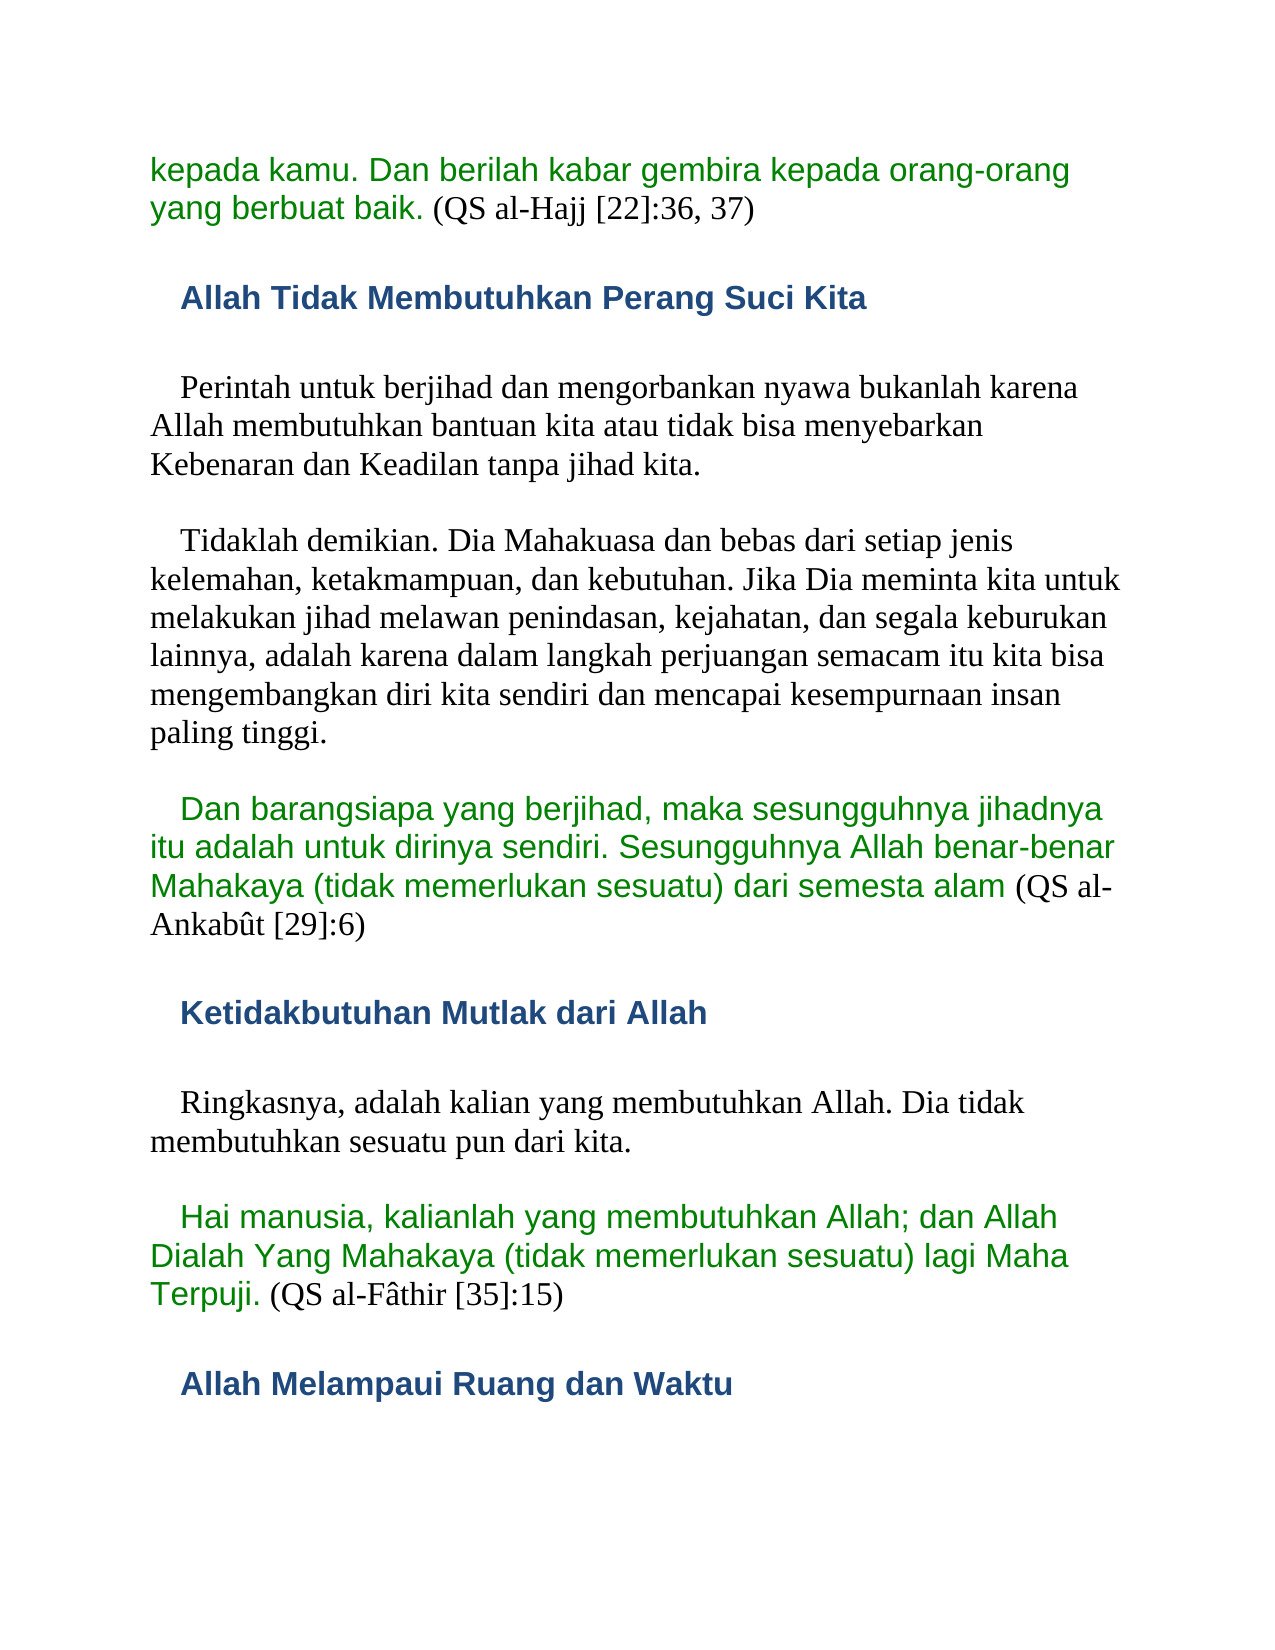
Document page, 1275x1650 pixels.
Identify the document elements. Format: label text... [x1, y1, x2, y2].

text Tidaklah demikian. Dia Mahakuasa dan bebas dari setiap jenis kelemahan, ketakmampuan, dan kebutuhan. Jika Dia meminta kita untuk melakukan jihad melawan penindasan, kejahatan, dan segala keburukan lainnya, adalah karena dalam langkah perjuangan semacam itu kita bisa mengembangkan diri kita sendiri dan mencapai kesempurnaan insan paling tinggi. [150, 520, 1125, 750]
subtitle Ketidakbutuhan Mutlak dari Allah [150, 993, 1125, 1032]
text Hai manusia, kalianlah yang membutuhkan Allah; dan Allah Dialah Yang Mahakaya (tidak memerlukan sesuatu) lagi Maha Terpuji. (QS al-Fâthir [35]:15) [150, 1198, 1125, 1313]
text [150, 150, 1125, 227]
subtitle Allah Melampaui Ruang dan Waktu [150, 1364, 1125, 1402]
text Ringkasnya, adalah kalian yang membutuhkan Allah. Dia tidak membutuhkan sesuatu pun dari kita. [150, 1083, 1125, 1159]
text Dan barangsiapa yang berjihad, maka sesungguhnya jihadnya itu adalah untuk dirinya sendiri. Sesungguhnya Allah benar-benar Mahakaya (tidak memerlukan sesuatu) dari semesta alam (QS al-Ankabût [29]:6) [150, 789, 1125, 942]
text Perintah untuk berjihad dan mengorbankan nyawa bukanlah karena Allah membutuhkan bantuan kita atau tidak bisa menyebarkan Kebenaran dan Keadilan tanpa jihad kita. [150, 367, 1125, 482]
subtitle Allah Tidak Membutuhkan Perang Suci Kita [150, 278, 1125, 316]
